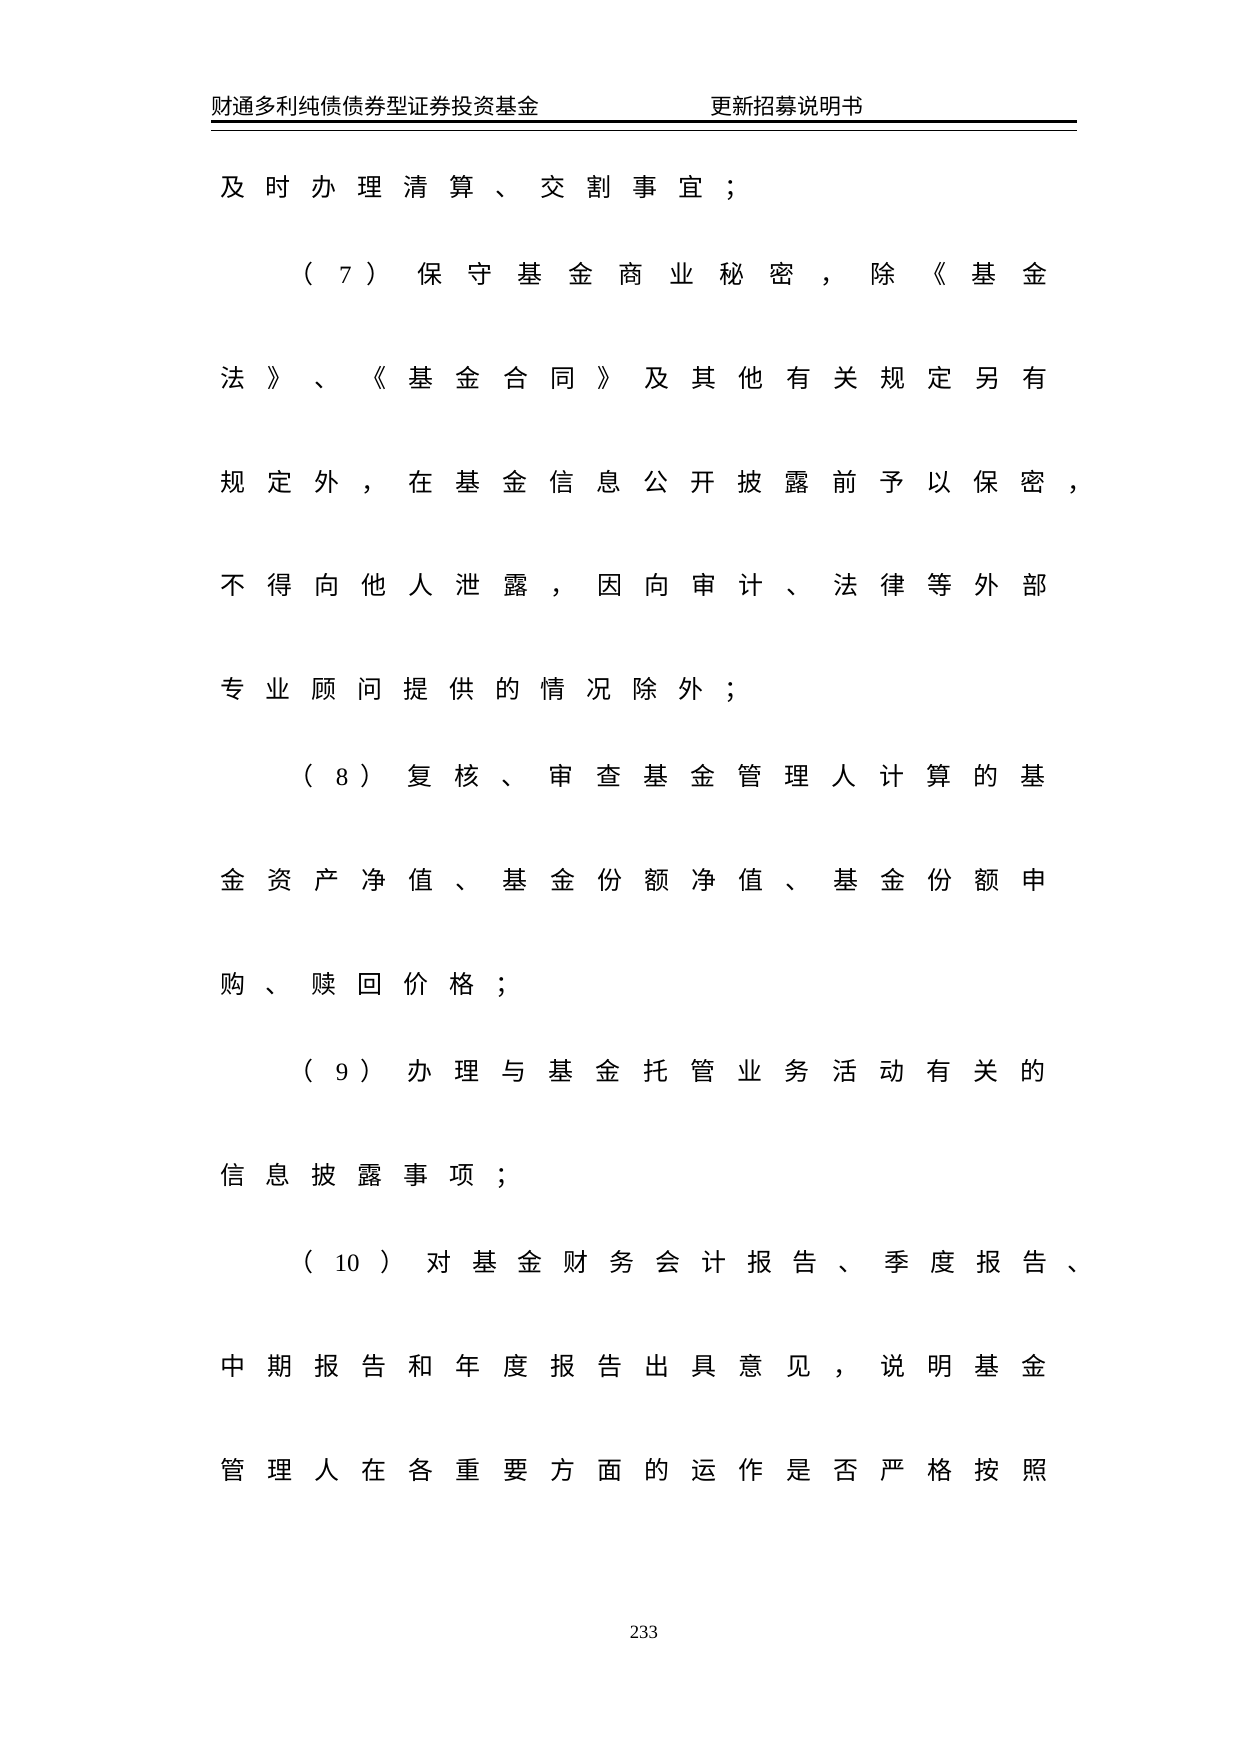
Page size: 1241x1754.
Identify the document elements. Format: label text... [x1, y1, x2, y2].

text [220, 151, 1068, 220]
text （7）保守基金商业秘密，除《基金法》、《基金合同》及其他有关规定另有规定外，在基金信息公开披露前予以保密，不得向他人泄露，因向审计、法律等外部专业顾问提供的情况除外； [220, 238, 1068, 722]
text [220, 1226, 1068, 1503]
text （8）复核、审查基金管理人计算的基金资产净值、基金份额净值、基金份额申购、赎回价格； [220, 740, 1068, 1017]
text （9）办理与基金托管业务活动有关的信息披露事项； [220, 1035, 1068, 1208]
